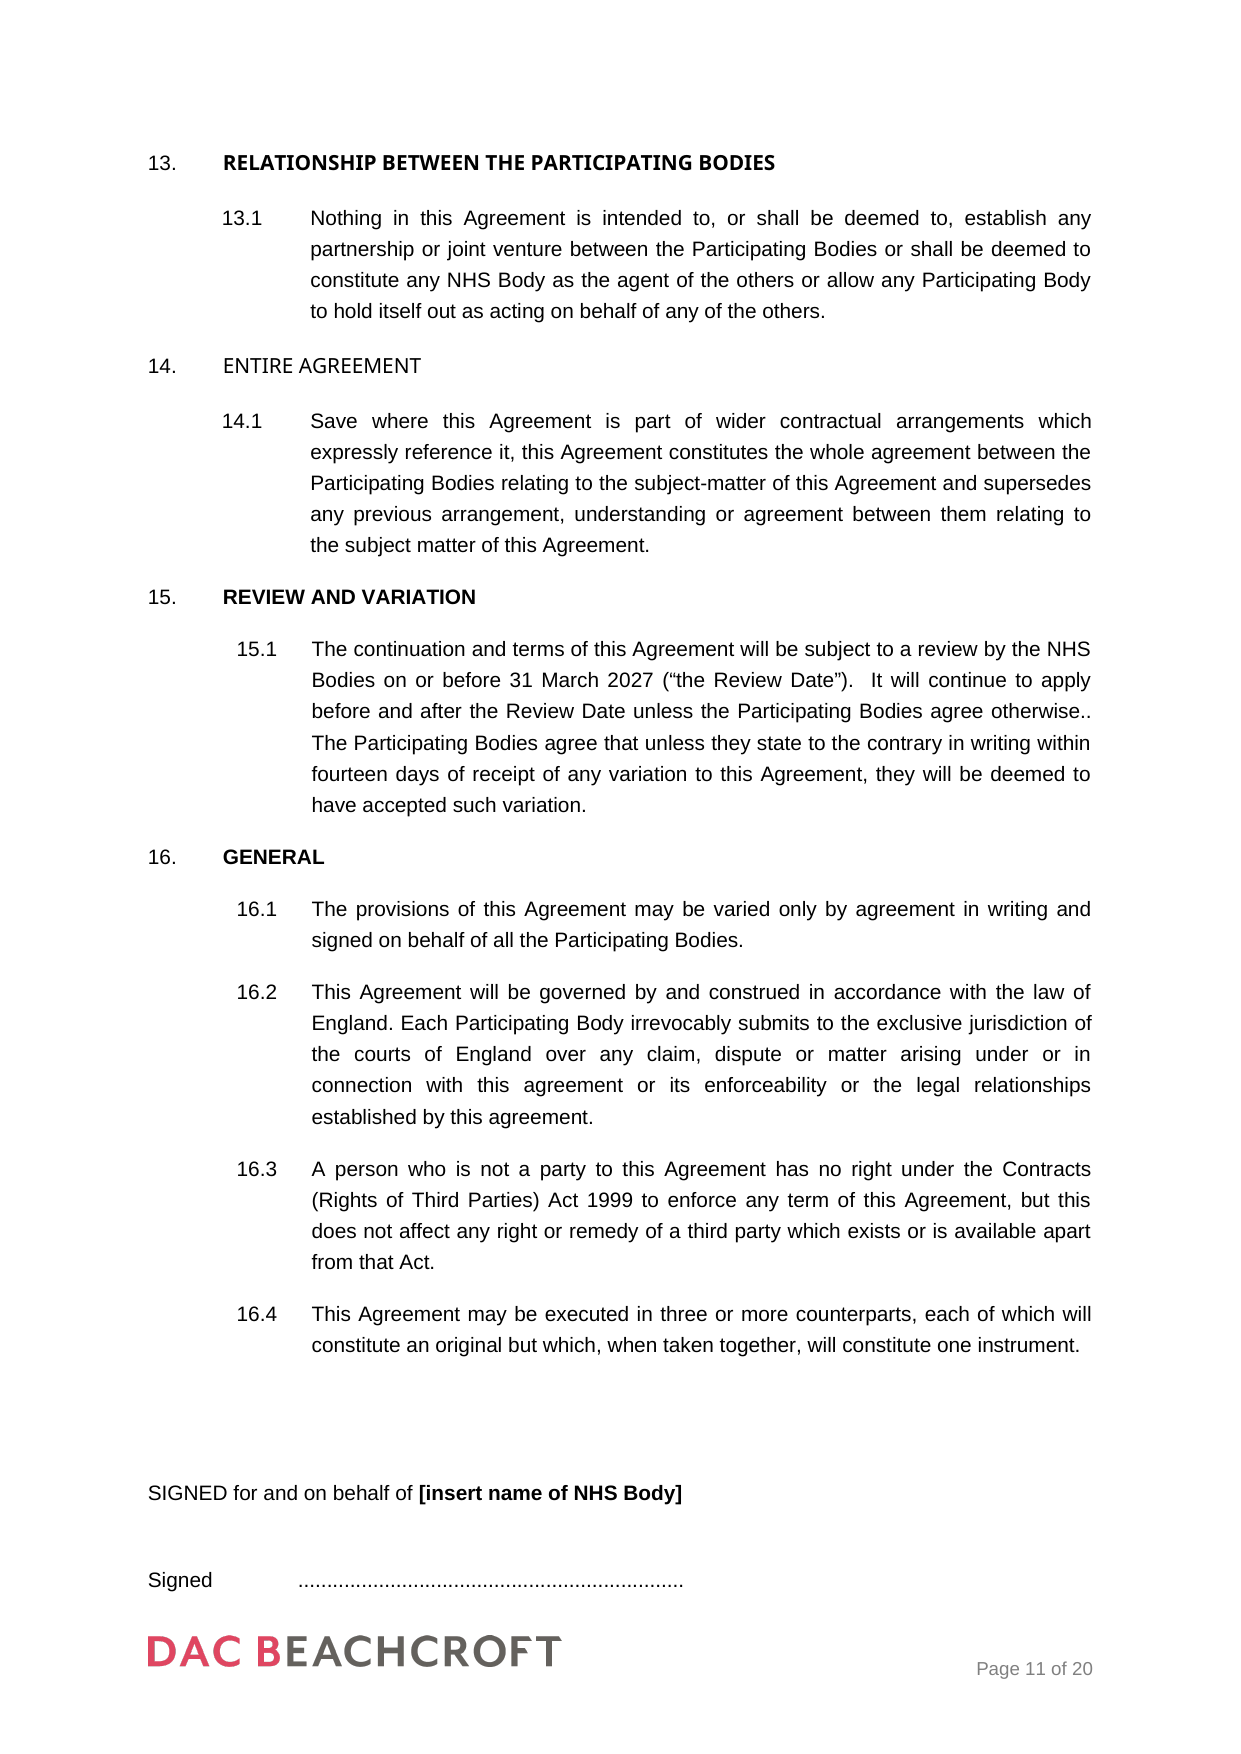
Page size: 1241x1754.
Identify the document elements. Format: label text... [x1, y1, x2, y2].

text Signed ................................................................... [148, 1568, 1092, 1592]
text SIGNED for and on behalf of [insert name of NHS Body] [148, 1481, 1092, 1504]
subtitle GENERAL [148, 845, 1092, 869]
subtitle Nothing in this Agreement is intended to, or shall be deemed to, establish any partnership or joint venture between the Participating Bodies or shall be deemed to constitute any NHS Body as the agent of the others or allow any Participating Body to hold itself out as acting on behalf of any of the others. [222, 205, 1092, 323]
subtitle The continuation and terms of this Agreement will be subject to a review by the NHS Bodies on or before 31 March 2027 (“the Review Date”). It will continue to apply before and after the Review Date unless the Participating Bodies agree otherwise.. The Participating Bodies agree that unless they state to the contrary in writing within fourteen days of receipt of any variation to this Agreement, they will be deemed to have accepted such variation. [236, 637, 1092, 817]
subtitle A person who is not a party to this Agreement has no right under the Contracts (Rights of Third Parties) Act 1999 to enforce any term of this Agreement, but this does not affect any right or remedy of a third party which exists or is available apart from that Act. [236, 1156, 1092, 1274]
subtitle ENTIRE AGREEMENT [148, 351, 1092, 379]
subtitle Review and variation [148, 585, 1092, 609]
subtitle Save where this Agreement is part of wider contractual arrangements which expressly reference it, this Agreement constitutes the whole agreement between the Participating Bodies relating to the subject-matter of this Agreement and supersedes any previous arrangement, understanding or agreement between them relating to the subject matter of this Agreement. [222, 408, 1092, 557]
subtitle The provisions of this Agreement may be varied only by agreement in writing and signed on behalf of all the Participating Bodies. [236, 897, 1092, 952]
picture [148, 1635, 562, 1667]
subtitle RELATIONSHIP BETWEEN THE PARTICIPATING Bodies [148, 148, 1092, 176]
subtitle This Agreement will be governed by and construed in accordance with the law of England. Each Participating Body irrevocably submits to the exclusive jurisdiction of the courts of England over any claim, dispute or matter arising under or in connection with this agreement or its enforceability or the legal relationships established by this agreement. [236, 980, 1092, 1128]
subtitle This Agreement may be executed in three or more counterparts, each of which will constitute an original but which, when taken together, will constitute one instrument. [236, 1302, 1092, 1357]
